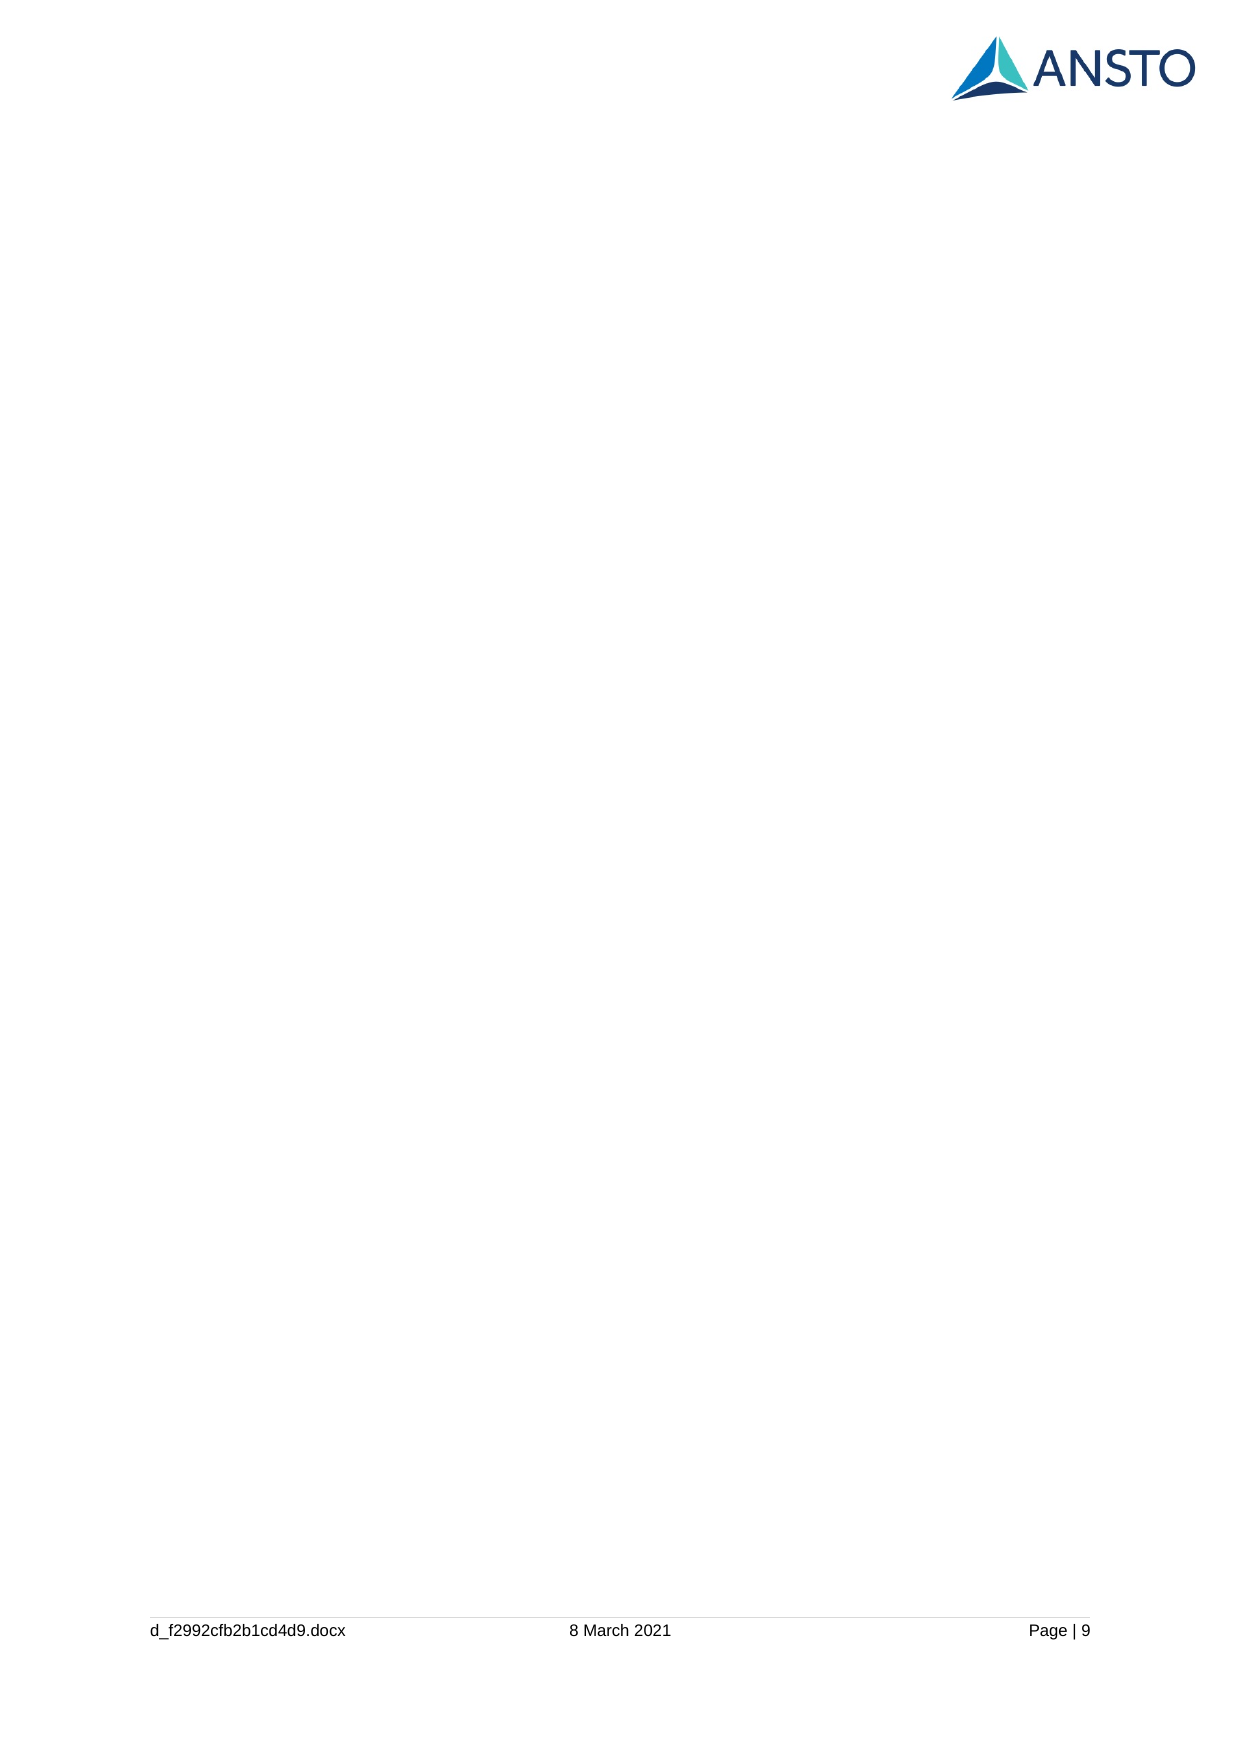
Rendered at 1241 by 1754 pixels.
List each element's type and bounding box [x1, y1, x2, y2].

picture [949, 36, 1197, 105]
